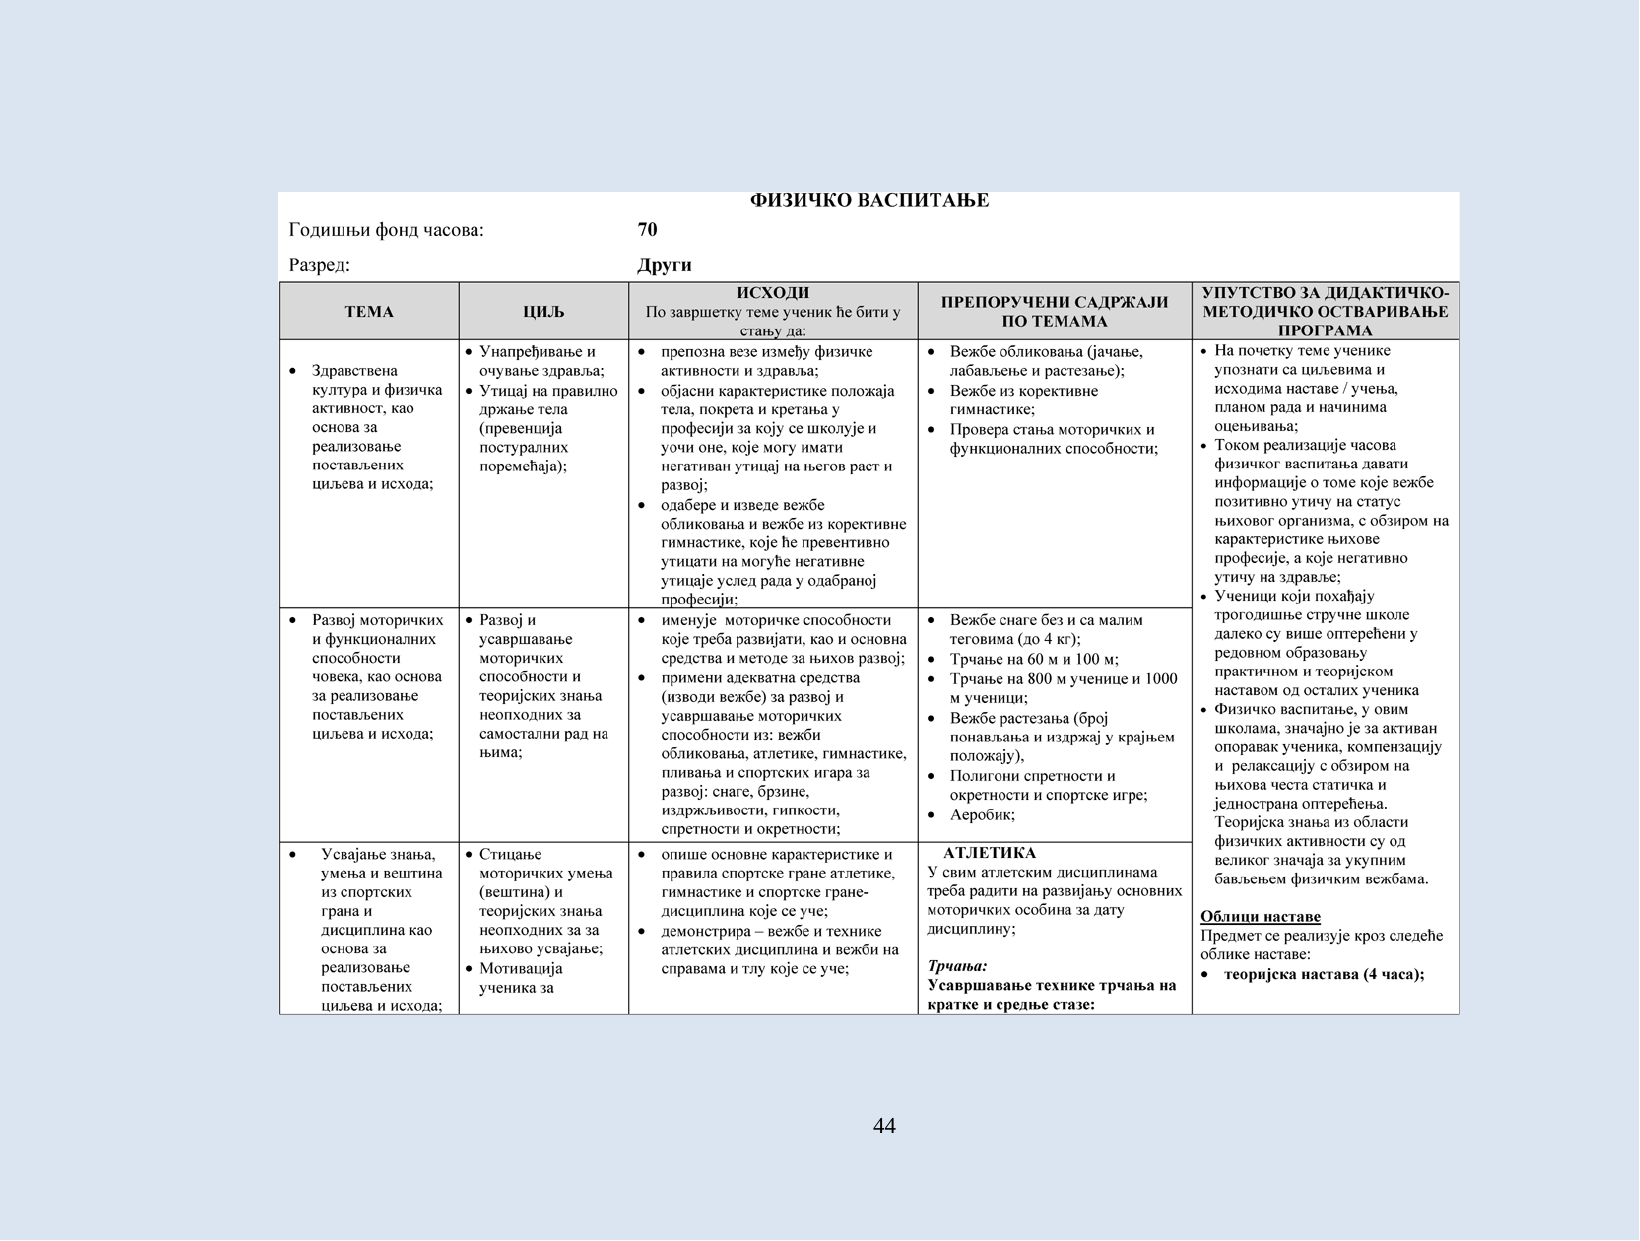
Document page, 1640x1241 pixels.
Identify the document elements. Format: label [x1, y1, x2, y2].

picture [278, 192, 1460, 1015]
